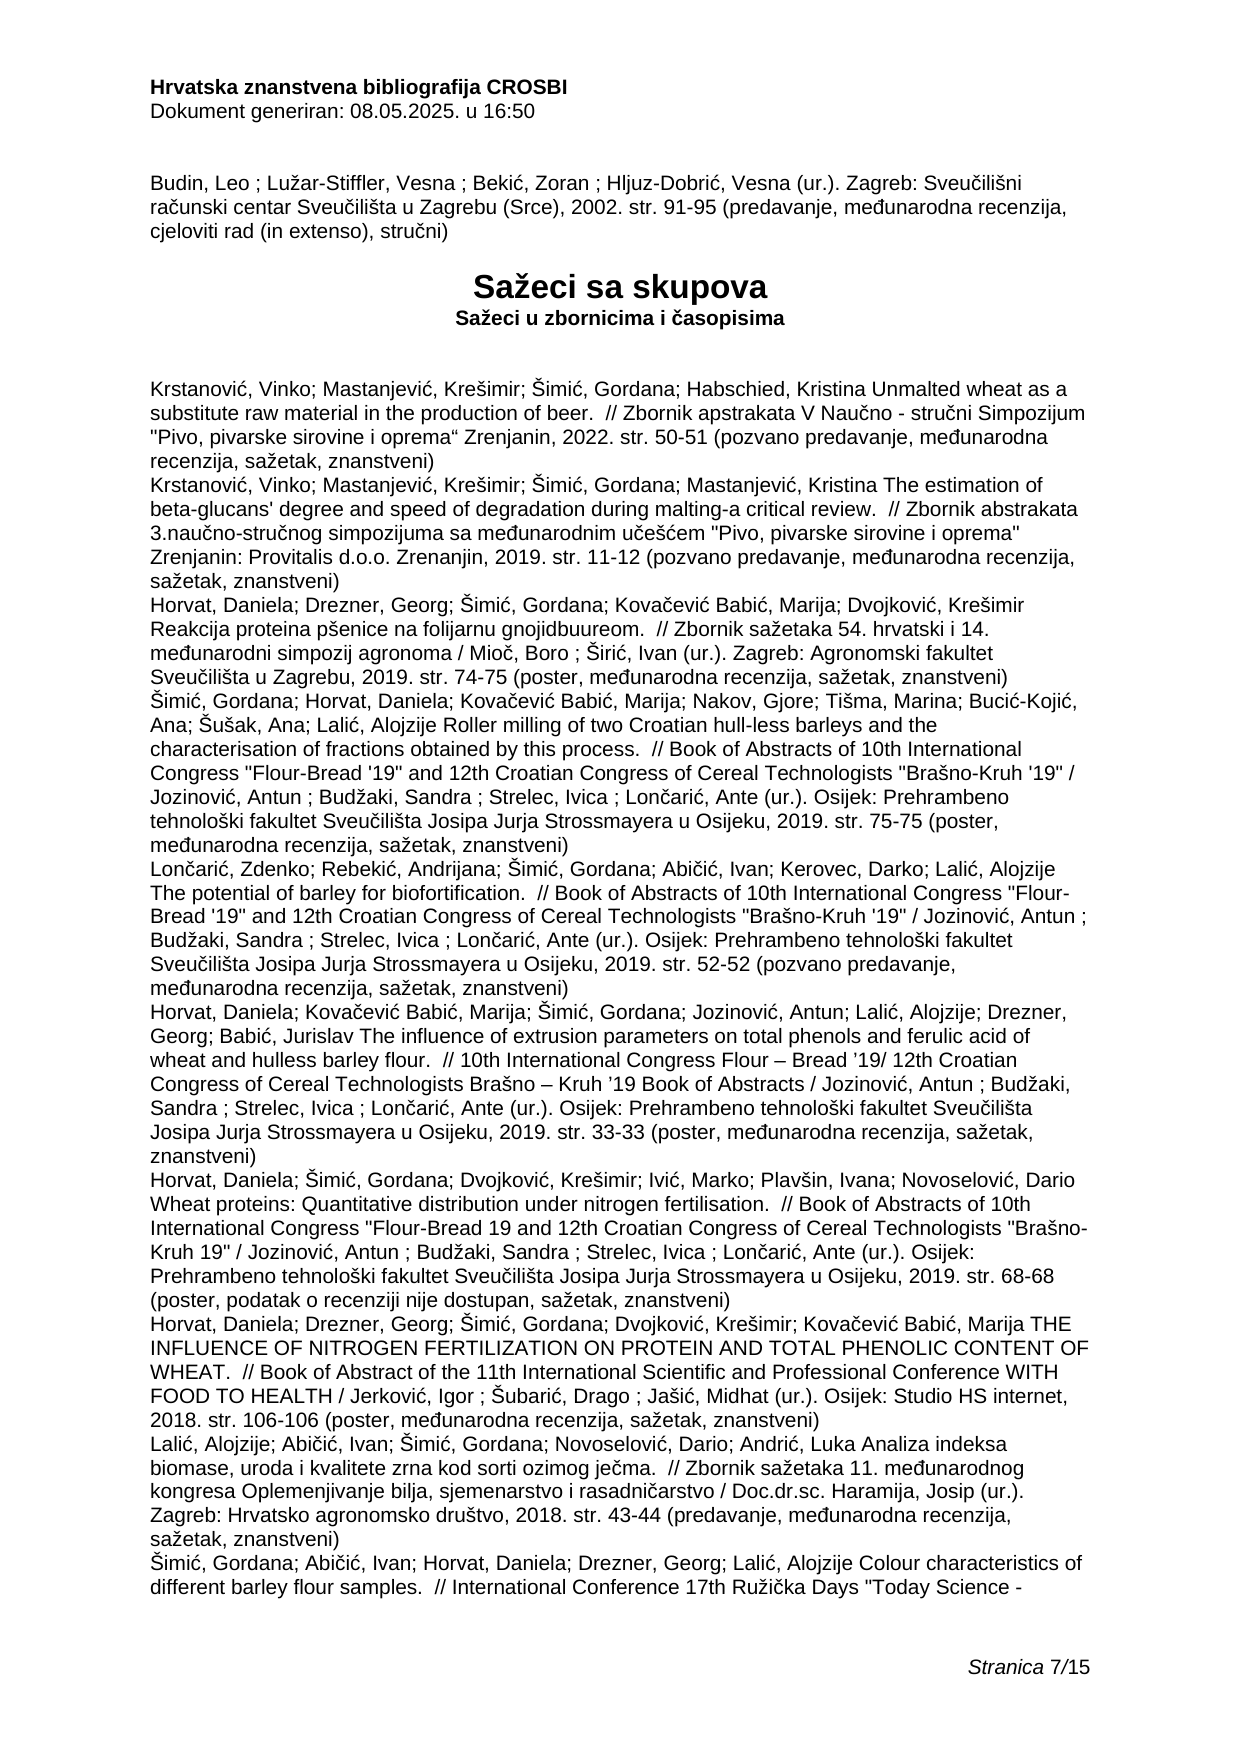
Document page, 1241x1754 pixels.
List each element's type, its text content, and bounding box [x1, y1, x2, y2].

text Krstanović, Vinko; Mastanjević, Krešimir; Šimić, Gordana; Habschied, Kristina [150, 377, 1090, 473]
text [150, 171, 1090, 243]
text Horvat, Daniela; Kovačević Babić, Marija; Šimić, Gordana; Jozinović, Antun; Lalić, Alojzije; Drezner, Georg; Babić, Jurislav [150, 1000, 1090, 1168]
text Krstanović, Vinko; Mastanjević, Krešimir; Šimić, Gordana; Mastanjević, Kristina [150, 473, 1090, 593]
text Lončarić, Zdenko; Rebekić, Andrijana; Šimić, Gordana; Abičić, Ivan; Kerovec, Darko; Lalić, Alojzije [150, 856, 1090, 1000]
text Lalić, Alojzije; Abičić, Ivan; Šimić, Gordana; Novoselović, Dario; Andrić, Luka [150, 1431, 1090, 1551]
text Šimić, Gordana; Horvat, Daniela; Kovačević Babić, Marija; Nakov, Gjore; Tišma, Marina; Bucić-Kojić, Ana; Šušak, Ana; Lalić, Alojzije [150, 689, 1090, 856]
text Horvat, Daniela; Šimić, Gordana; Dvojković, Krešimir; Ivić, Marko; Plavšin, Ivana; Novoselović, Dario [150, 1168, 1090, 1312]
subtitle Sažeci sa skupova [150, 267, 1090, 305]
subtitle Sažeci u zbornicima i časopisima [150, 305, 1090, 329]
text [150, 1551, 1090, 1599]
text Horvat, Daniela; Drezner, Georg; Šimić, Gordana; Kovačević Babić, Marija; Dvojković, Krešimir [150, 593, 1090, 689]
text Horvat, Daniela; Drezner, Georg; Šimić, Gordana; Dvojković, Krešimir; Kovačević Babić, Marija [150, 1312, 1090, 1431]
